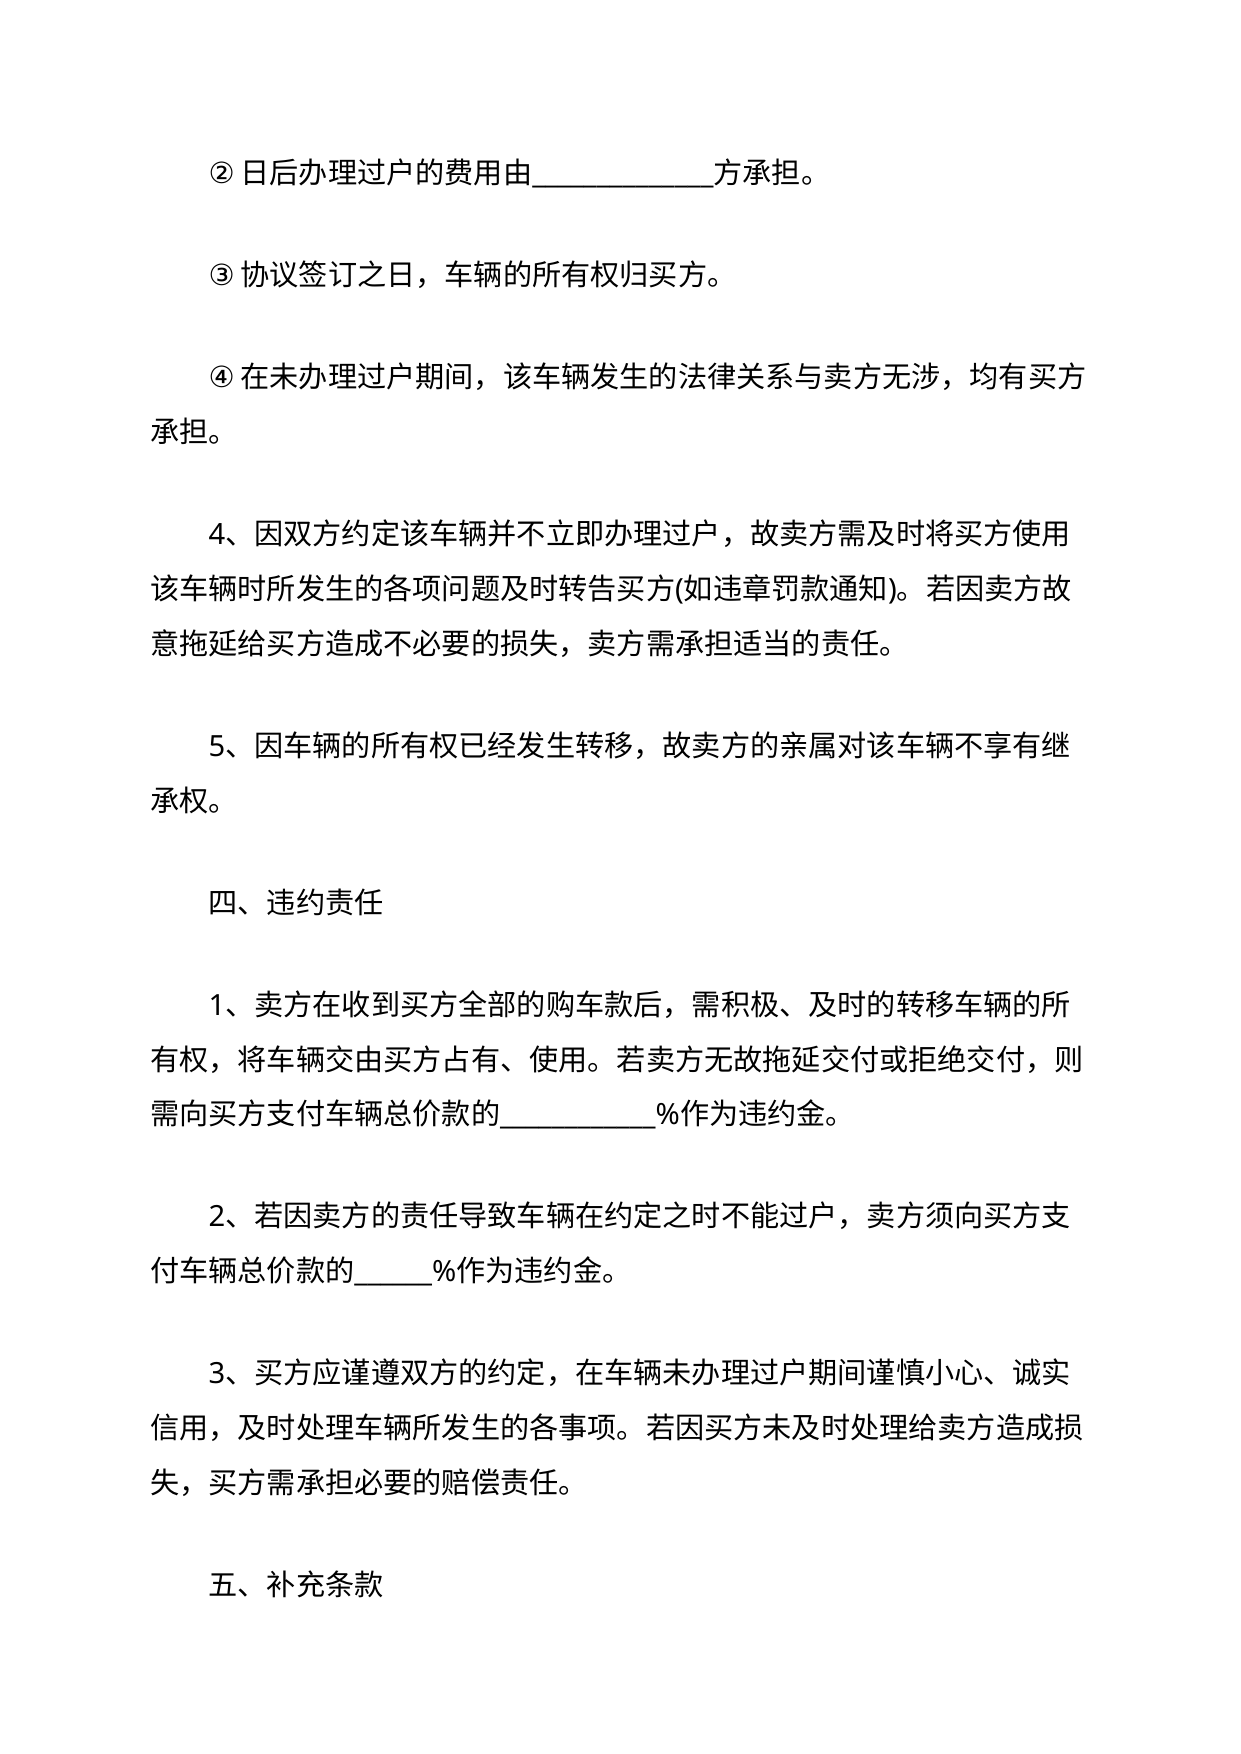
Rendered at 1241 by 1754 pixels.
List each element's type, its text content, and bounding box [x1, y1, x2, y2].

text 5、因车辆的所有权已经发生转移，故卖方的亲属对该车辆不享有继承权。 [150, 722, 1090, 820]
text 2、若因卖方的责任导致车辆在约定之时不能过户，卖方须向买方支付车辆总价款的______%作为违约金。 [150, 1193, 1090, 1290]
text 四、违约责任 [150, 879, 1090, 922]
text 五、补充条款 [150, 1562, 1090, 1604]
text 4、因双方约定该车辆并不立即办理过户，故卖方需及时将买方使用该车辆时所发生的各项问题及时转告买方(如违章罚款通知)。若因卖方故意拖延给买方造成不必要的损失，卖方需承担适当的责任。 [150, 511, 1090, 663]
text ②日后办理过户的费用由______________方承担。 [150, 150, 1090, 192]
text ③协议签订之日，车辆的所有权归买方。 [150, 252, 1090, 294]
text 1、卖方在收到买方全部的购车款后，需积极、及时的转移车辆的所有权，将车辆交由买方占有、使用。若卖方无故拖延交付或拒绝交付，则需向买方支付车辆总价款的____________%作为违约金。 [150, 981, 1090, 1133]
text ④在未办理过户期间，该车辆发生的法律关系与卖方无涉，均有买方承担。 [150, 354, 1090, 451]
text 3、买方应谨遵双方的约定，在车辆未办理过户期间谨慎小心、诚实信用，及时处理车辆所发生的各事项。若因买方未及时处理给卖方造成损失，买方需承担必要的赔偿责任。 [150, 1350, 1090, 1502]
